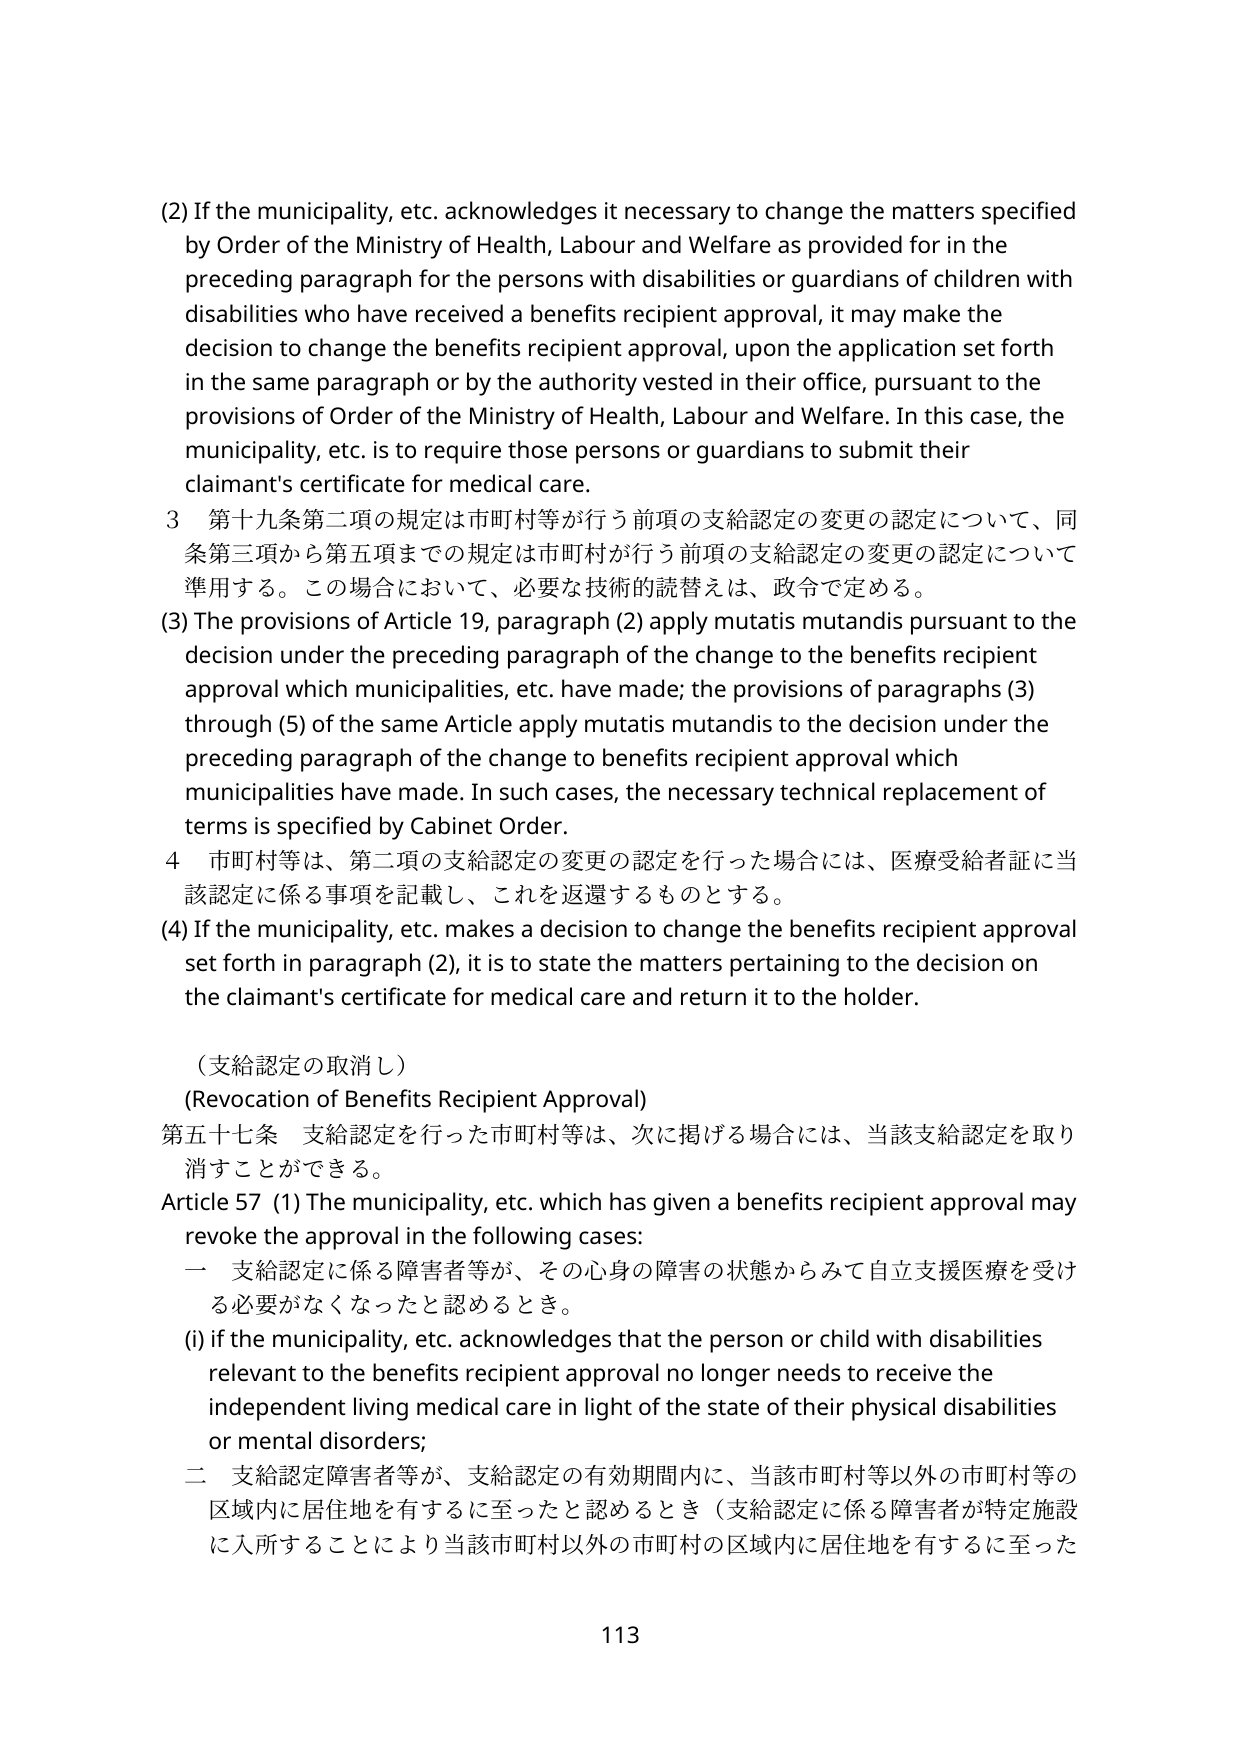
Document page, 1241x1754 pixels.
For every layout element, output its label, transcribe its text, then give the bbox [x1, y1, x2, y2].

text （支給認定の取消し） [184, 1048, 1079, 1082]
text 第五十七条 支給認定を行った市町村等は、次に掲げる場合には、当該支給認定を取り消すことができる。 [161, 1116, 1079, 1184]
text ４ 市町村等は、第二項の支給認定の変更の認定を行った場合には、医療受給者証に当該認定に係る事項を記載し、これを返還するものとする。 [161, 843, 1079, 911]
text (2) If the municipality, etc. acknowledges it necessary to change the matters specified by Order of the Ministry of Health, Labour and Welfare as provided for in the preceding paragraph for the persons with disabilities or guardians of children with disabilities who have received a benefits recipient approval, it may make the decision to change the benefits recipient approval, upon the application set forth in the same paragraph or by the authority vested in their office, pursuant to the provisions of Order of the Ministry of Health, Labour and Welfare. In this case, the municipality, etc. is to require those persons or guardians to submit their claimant's certificate for medical care. [161, 194, 1079, 501]
text (3) The provisions of Article 19, paragraph (2) apply mutatis mutandis pursuant to the decision under the preceding paragraph of the change to the benefits recipient approval which municipalities, etc. have made; the provisions of paragraphs (3) through (5) of the same Article apply mutatis mutandis to the decision under the preceding paragraph of the change to benefits recipient approval which municipalities have made. In such cases, the necessary technical replacement of terms is specified by Cabinet Order. [161, 604, 1079, 843]
text 一 支給認定に係る障害者等が、その心身の障害の状態からみて自立支援医療を受ける必要がなくなったと認めるとき。 [184, 1253, 1079, 1321]
text ３ 第十九条第二項の規定は市町村等が行う前項の支給認定の変更の認定について、同条第三項から第五項までの規定は市町村が行う前項の支給認定の変更の認定について準用する。この場合において、必要な技術的読替えは、政令で定める。 [161, 501, 1079, 604]
text (Revocation of Benefits Recipient Approval) [184, 1082, 1079, 1116]
text (i) if the municipality, etc. acknowledges that the person or child with disabilities relevant to the benefits recipient approval no longer needs to receive the independent living medical care in light of the state of their physical disabilities or mental disorders; [184, 1321, 1079, 1458]
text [184, 1458, 1079, 1560]
text (4) If the municipality, etc. makes a decision to change the benefits recipient approval set forth in paragraph (2), it is to state the matters pertaining to the decision on the claimant's certificate for medical care and return it to the holder. [161, 911, 1079, 1014]
text Article 57 (1) The municipality, etc. which has given a benefits recipient approval may revoke the approval in the following cases: [161, 1184, 1079, 1253]
